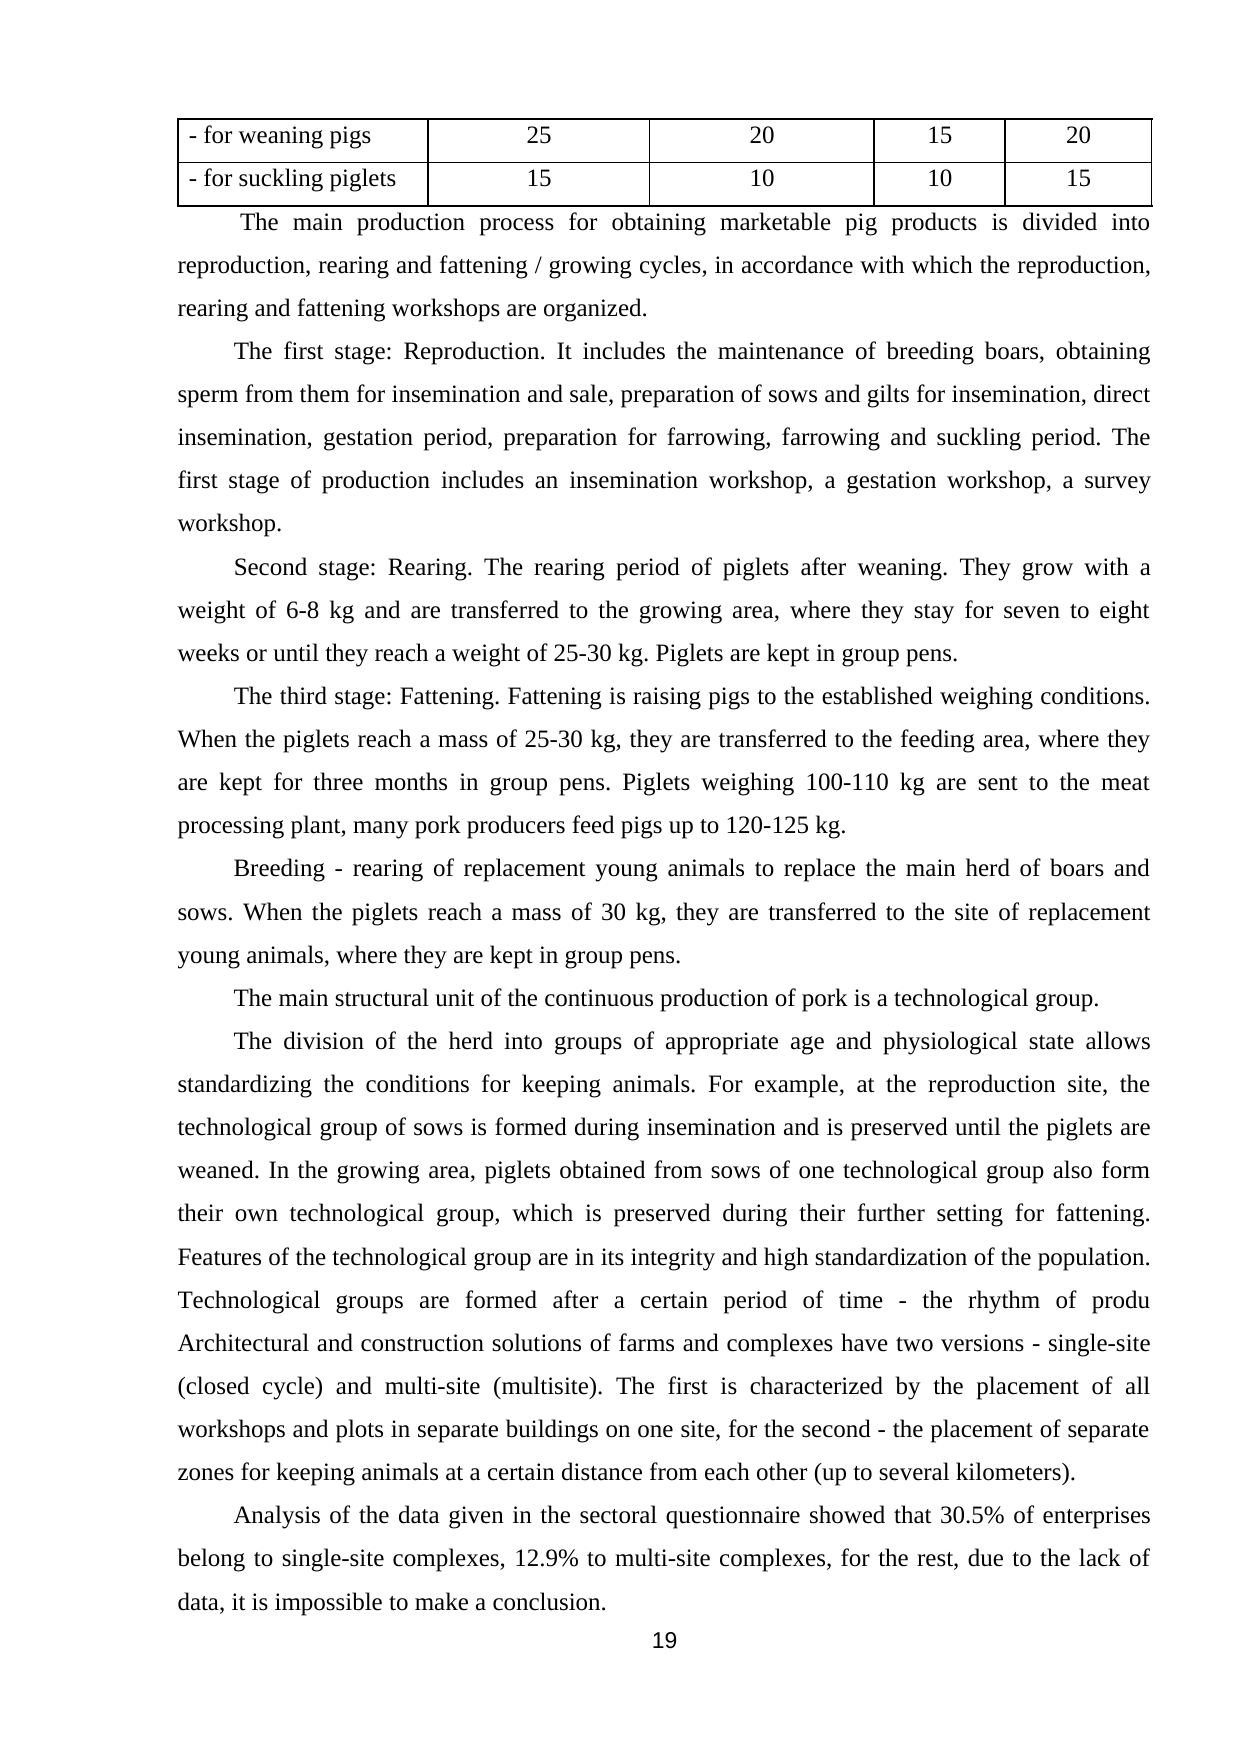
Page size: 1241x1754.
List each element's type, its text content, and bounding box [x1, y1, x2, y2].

text The main structural unit of the continuous production of pork is a technological group. [177, 983, 1152, 1012]
table_cell - for suckling piglets [179, 163, 427, 205]
text Breeding - rearing of replacement young animals to replace the main herd of boars and sows. When the piglets reach a mass of 30 kg, they are transferred to the site of replacement young animals, where they are kept in group pens. [177, 853, 1152, 968]
text The third stage: Fattening. Fattening is raising pigs to the established weighing conditions. When the piglets reach a mass of 25-30 kg, they are transferred to the feeding area, where they are kept for three months in group pens. Piglets weighing 100-110 kg are sent to the meat processing plant, many pork producers feed pigs up to 120-125 kg. [177, 681, 1152, 839]
table_cell 10 [875, 163, 1004, 205]
text The first stage: Reproduction. It includes the maintenance of breeding boars, obtaining sperm from them for insemination and sale, preparation of sows and gilts for insemination, direct insemination, gestation period, preparation for farrowing, farrowing and suckling period. The first stage of production includes an insemination workshop, a gestation workshop, a survey workshop. [177, 336, 1152, 537]
table_cell 10 [650, 163, 873, 205]
text The division of the herd into groups of appropriate age and physiological state allows standardizing the conditions for keeping animals. For example, at the reproduction site, the technological group of sows is formed during insemination and is preserved until the piglets are weaned. In the growing area, piglets obtained from sows of one technological group also form their own technological group, which is preserved during their further setting for fattening. Features of the technological group are in its integrity and high standardization of the population. Technological groups are formed after a certain period of time - the rhythm of produ Architectural and construction solutions of farms and complexes have two versions - single-site (closed cycle) and multi-site (multisite). The first is characterized by the placement of all workshops and plots in separate buildings on one site, for the second - the placement of separate zones for keeping animals at a certain distance from each other (up to several kilometers). [177, 1026, 1152, 1486]
text Analysis of the data given in the sectoral questionnaire showed that 30.5% of enterprises belong to single-site complexes, 12.9% to multi-site complexes, for the rest, due to the lack of data, it is impossible to make a conclusion. [177, 1500, 1152, 1615]
table_cell 15 [429, 163, 649, 205]
text The main production process for obtaining marketable pig products is divided into reproduction, rearing and fattening / growing cycles, in accordance with which the reproduction, rearing and fattening workshops are organized. [177, 207, 1152, 322]
table_cell - for weaning pigs [179, 120, 427, 162]
table_cell 15 [1006, 163, 1151, 205]
table_cell 20 [1006, 120, 1151, 162]
table_cell 20 [650, 120, 873, 162]
table_cell 25 [429, 120, 649, 162]
table_cell 15 [875, 120, 1004, 162]
text Second stage: Rearing. The rearing period of piglets after weaning. They grow with a weight of 6-8 kg and are transferred to the growing area, where they stay for seven to eight weeks or until they reach a weight of 25-30 kg. Piglets are kept in group pens. [177, 552, 1152, 667]
